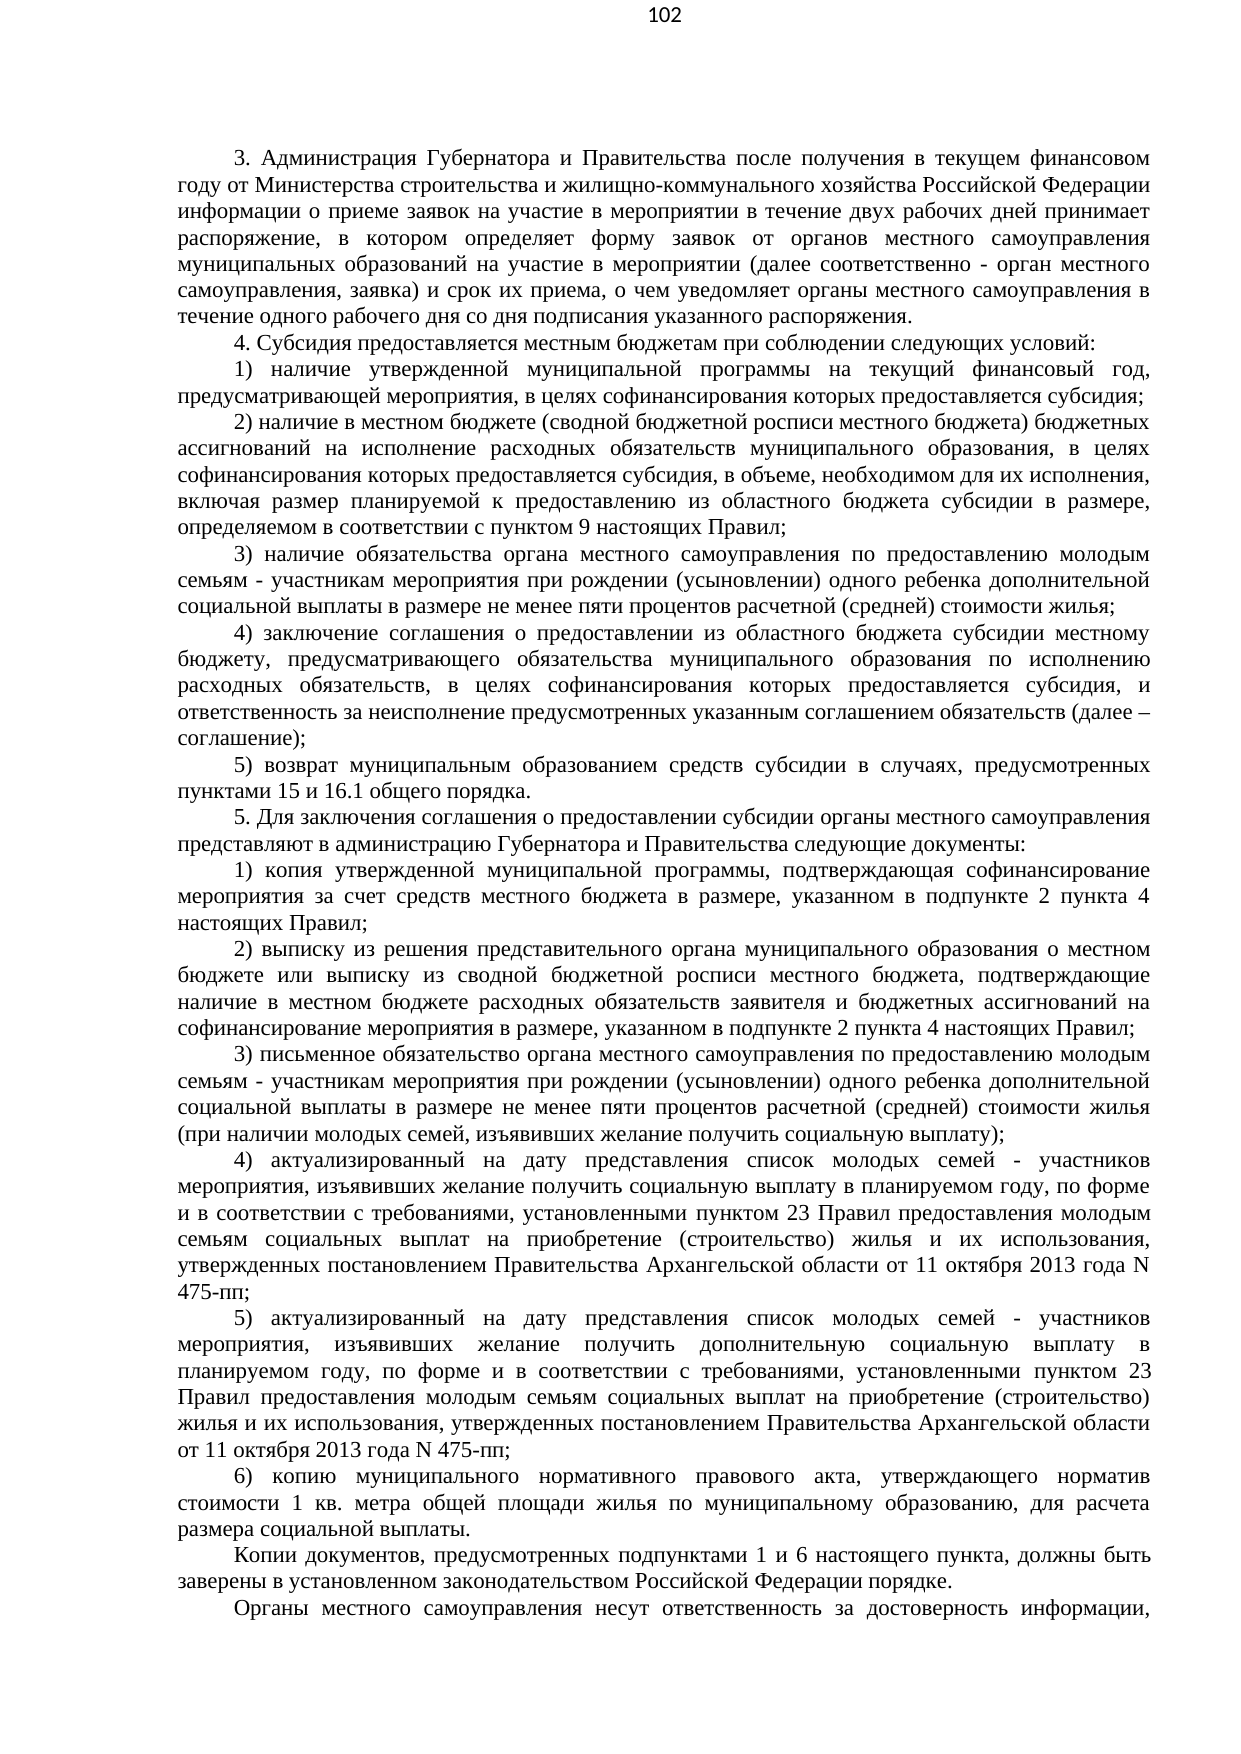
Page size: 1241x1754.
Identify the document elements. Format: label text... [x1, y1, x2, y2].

text 3. Администрация Губернатора и Правительства после получения в текущем финансовом году от Министерства строительства и жилищно-коммунального хозяйства Российской Федерации информации о приеме заявок на участие в мероприятии в течение двух рабочих дней принимает распоряжение, в котором определяет форму заявок от органов местного самоуправления муниципальных образований на участие в мероприятии (далее соответственно - орган местного самоуправления, заявка) и срок их приема, о чем уведомляет органы местного самоуправления в течение одного рабочего дня со дня подписания указанного распоряжения. [177, 144, 1152, 329]
text 3) наличие обязательства органа местного самоуправления по предоставлению молодым семьям - участникам мероприятия при рождении (усыновлении) одного ребенка дополнительной социальной выплаты в размере не менее пяти процентов расчетной (средней) стоимости жилья; [177, 540, 1152, 619]
text 2) наличие в местном бюджете (сводной бюджетной росписи местного бюджета) бюджетных ассигнований на исполнение расходных обязательств муниципального образования, в целях софинансирования которых предоставляется субсидия, в объеме, необходимом для их исполнения, включая размер планируемой к предоставлению из областного бюджета субсидии в размере, определяемом в соответствии с пунктом 9 настоящих Правил; [177, 408, 1152, 540]
text 1) копия утвержденной муниципальной программы, подтверждающая софинансирование мероприятия за счет средств местного бюджета в размере, указанном в подпункте 2 пункта 4 настоящих Правил; [177, 856, 1152, 935]
text 5) актуализированный на дату представления список молодых семей - участников мероприятия, изъявивших желание получить дополнительную социальную выплату в планируемом году, по форме и в соответствии с требованиями, установленными пунктом 23 Правил предоставления молодым семьям социальных выплат на приобретение (строительство) жилья и их использования, утвержденных постановлением Правительства Архангельской области от 11 октября 2013 года N 475-пп; [177, 1304, 1152, 1462]
text Копии документов, предусмотренных подпунктами 1 и 6 настоящего пункта, должны быть заверены в установленном законодательством Российской Федерации порядке. [177, 1541, 1152, 1594]
text 5. Для заключения соглашения о предоставлении субсидии органы местного самоуправления представляют в администрацию Губернатора и Правительства следующие документы: [177, 803, 1152, 856]
text 1) наличие утвержденной муниципальной программы на текущий финансовый год, предусматривающей мероприятия, в целях софинансирования которых предоставляется субсидия; [177, 355, 1152, 408]
text 2) выписку из решения представительного органа муниципального образования о местном бюджете или выписку из сводной бюджетной росписи местного бюджета, подтверждающие наличие в местном бюджете расходных обязательств заявителя и бюджетных ассигнований на софинансирование мероприятия в размере, указанном в подпункте 2 пункта 4 настоящих Правил; [177, 935, 1152, 1041]
text 5) возврат муниципальным образованием средств субсидии в случаях, предусмотренных пунктами 15 и 16.1 общего порядка. [177, 751, 1152, 803]
text 4) заключение соглашения о предоставлении из областного бюджета субсидии местному бюджету, предусматривающего обязательства муниципального образования по исполнению расходных обязательств, в целях софинансирования которых предоставляется субсидия, и ответственность за неисполнение предусмотренных указанным соглашением обязательств (далее – соглашение); [177, 619, 1152, 751]
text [177, 1594, 1152, 1620]
text 4. Субсидия предоставляется местным бюджетам при соблюдении следующих условий: [177, 329, 1152, 355]
text 6) копию муниципального нормативного правового акта, утверждающего норматив стоимости 1 кв. метра общей площади жилья по муниципальному образованию, для расчета размера социальной выплаты. [177, 1462, 1152, 1541]
text 4) актуализированный на дату представления список молодых семей - участников мероприятия, изъявивших желание получить социальную выплату в планируемом году, по форме и в соответствии с требованиями, установленными пунктом 23 Правил предоставления молодым семьям социальных выплат на приобретение (строительство) жилья и их использования, утвержденных постановлением Правительства Архангельской области от 11 октября 2013 года N 475-пп; [177, 1146, 1152, 1304]
text 3) письменное обязательство органа местного самоуправления по предоставлению молодым семьям - участникам мероприятия при рождении (усыновлении) одного ребенка дополнительной социальной выплаты в размере не менее пяти процентов расчетной (средней) стоимости жилья (при наличии молодых семей, изъявивших желание получить социальную выплату); [177, 1041, 1152, 1146]
